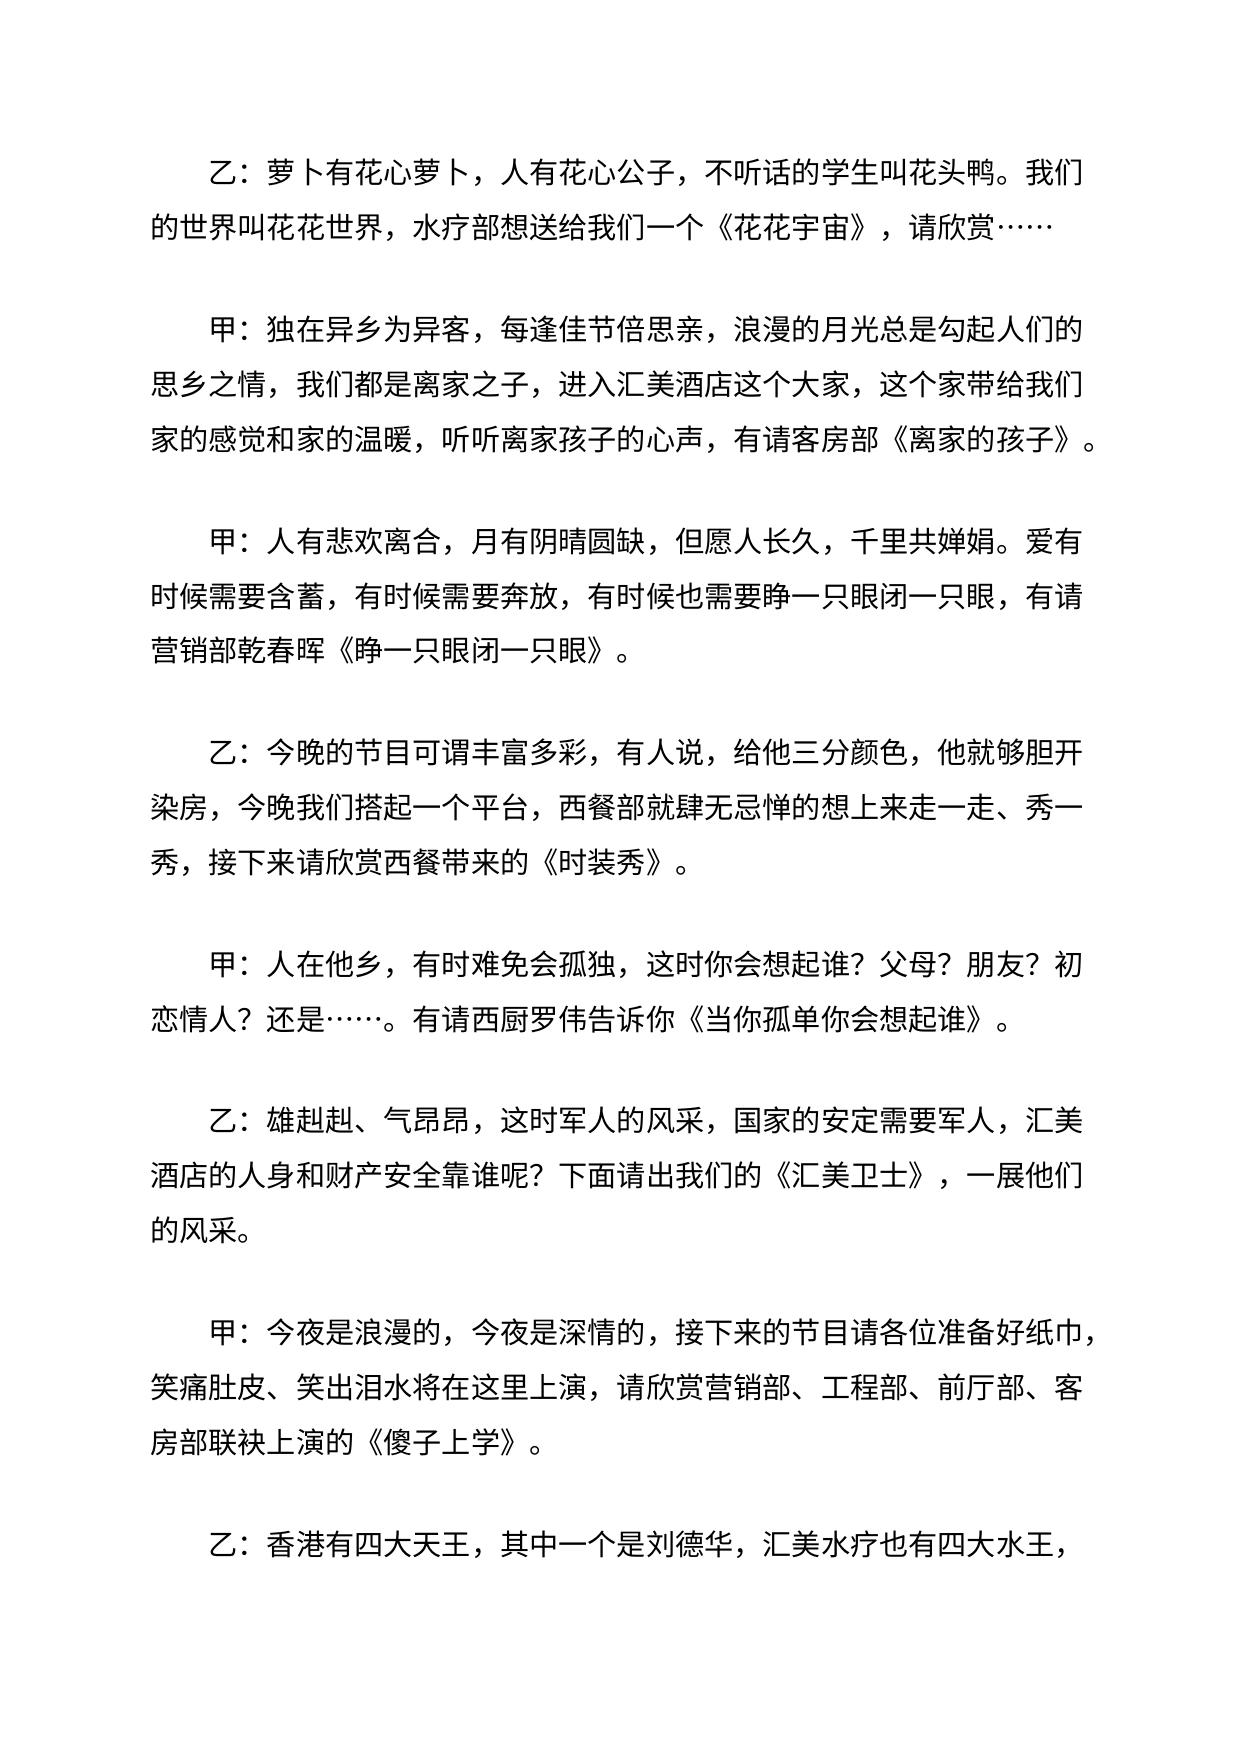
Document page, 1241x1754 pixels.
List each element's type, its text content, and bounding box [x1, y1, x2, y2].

text 甲：人在他乡，有时难免会孤独，这时你会想起谁？父母？朋友？初恋情人？还是……。有请西厨罗伟告诉你《当你孤单你会想起谁》。 [150, 941, 1090, 1038]
text 乙：萝卜有花心萝卜，人有花心公子，不听话的学生叫花头鸭。我们的世界叫花花世界，水疗部想送给我们一个《花花宇宙》，请欣赏…… [150, 150, 1090, 247]
text 甲：独在异乡为异客，每逢佳节倍思亲，浪漫的月光总是勾起人们的思乡之情，我们都是离家之子，进入汇美酒店这个大家，这个家带给我们家的感觉和家的温暖，听听离家孩子的心声，有请客房部《离家的孩子》。 [150, 307, 1090, 459]
text 乙：今晚的节目可谓丰富多彩，有人说，给他三分颜色，他就够胆开染房，今晚我们搭起一个平台，西餐部就肆无忌惮的想上来走一走、秀一秀，接下来请欣赏西餐带来的《时装秀》。 [150, 730, 1090, 882]
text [150, 1521, 1090, 1563]
text 乙：雄赳赳、气昂昂，这时军人的风采，国家的安定需要军人，汇美酒店的人身和财产安全靠谁呢？下面请出我们的《汇美卫士》，一展他们的风采。 [150, 1098, 1090, 1250]
text 甲：人有悲欢离合，月有阴晴圆缺，但愿人长久，千里共婵娟。爱有时候需要含蓄，有时候需要奔放，有时候也需要睁一只眼闭一只眼，有请营销部乾春晖《睁一只眼闭一只眼》。 [150, 518, 1090, 670]
text 甲：今夜是浪漫的，今夜是深情的，接下来的节目请各位准备好纸巾，笑痛肚皮、笑出泪水将在这里上演，请欣赏营销部、工程部、前厅部、客房部联袂上演的《傻子上学》。 [150, 1309, 1090, 1462]
